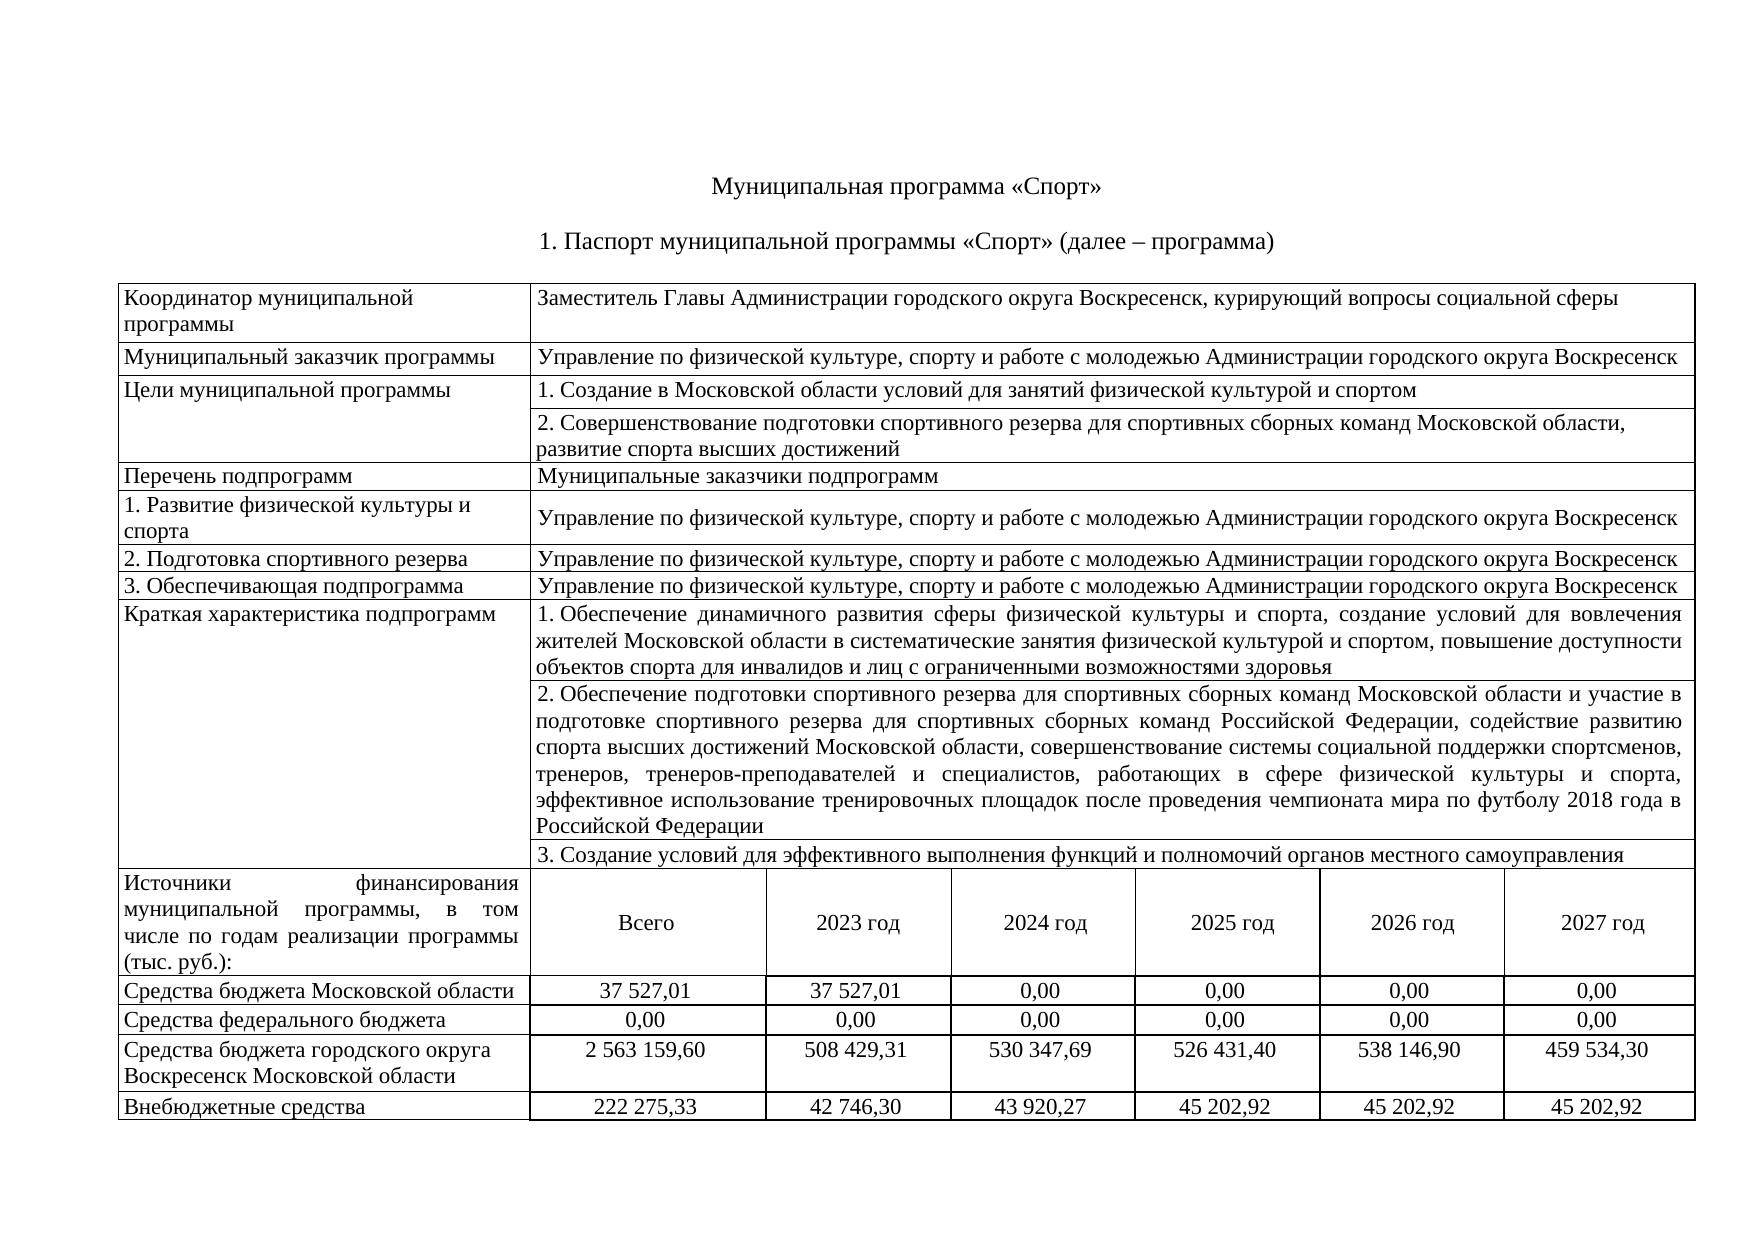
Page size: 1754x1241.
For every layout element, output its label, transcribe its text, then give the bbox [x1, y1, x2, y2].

table_cell Муниципальный заказчик программы [119, 343, 530, 375]
table_cell 45 202,92 [1505, 1093, 1694, 1119]
table_cell Краткая характеристика подпрограмм [119, 600, 530, 868]
table_cell Управление по физической культуре, спорту и работе с молодежью Администрации городского округа Воскресенск [531, 491, 1694, 543]
table_cell 0,00 [1321, 1006, 1503, 1033]
table_cell 45 202,92 [1136, 1093, 1319, 1119]
table_cell 530 347,69 [952, 1036, 1134, 1091]
table_cell 43 920,27 [952, 1093, 1134, 1119]
table_header Заместитель Главы Администрации городского округа Воскресенск, курирующий вопросы социальной сферы [531, 284, 1694, 342]
table_cell 1. Обеспечение динамичного развития сферы физической культуры и спорта, создание условий для вовлечения жителей Московской области в систематические занятия физической культурой и спортом, повышение доступности объектов спорта для инвалидов и лиц с ограниченными возможностями здоровья [531, 600, 1694, 679]
table_cell 222 275,33 [531, 1093, 765, 1119]
table_cell 459 534,30 [1505, 1036, 1694, 1091]
table_cell 0,00 [1505, 977, 1694, 1004]
table_cell Внебюджетные средства [119, 1092, 529, 1119]
table_cell 526 431,40 [1136, 1036, 1319, 1091]
table_header Координатор муниципальной программы [119, 284, 530, 342]
table_cell 2026 год [1321, 869, 1504, 974]
table_cell 0,00 [531, 1006, 765, 1033]
table_cell 2027 год [1505, 869, 1694, 974]
table_cell Источники финансирования муниципальной программы, в том числе по годам реализации программы (тыс. руб.): [119, 869, 530, 974]
table_cell 42 746,30 [767, 1093, 950, 1119]
table_cell 2 563 159,60 [531, 1036, 765, 1091]
table_cell 0,00 [952, 977, 1134, 1004]
table_cell 3. Создание условий для эффективного выполнения функций и полномочий органов местного самоуправления [531, 840, 1694, 868]
table_cell Муниципальные заказчики подпрограмм [531, 463, 1694, 490]
table_cell 0,00 [952, 1006, 1134, 1033]
table_cell 508 429,31 [767, 1036, 950, 1091]
table_cell 538 146,90 [1321, 1036, 1503, 1091]
table_cell Управление по физической культуре, спорту и работе с молодежью Администрации городского округа Воскресенск [531, 572, 1694, 599]
table_cell 37 527,01 [531, 976, 765, 1004]
table_cell Цели муниципальной программы [119, 376, 530, 462]
table_cell Средства бюджета Московской области [119, 976, 529, 1004]
table_cell 0,00 [767, 1006, 950, 1033]
table_cell 1. Развитие физической культуры и спорта [119, 491, 530, 543]
text 1. Паспорт муниципальной программы «Спорт» (далее – программа) [118, 226, 1695, 255]
table_cell 0,00 [1505, 1006, 1694, 1033]
table_cell 2023 год [767, 869, 951, 974]
table_cell 37 527,01 [767, 977, 950, 1004]
table_cell 2025 год [1136, 869, 1319, 974]
table_cell Средства бюджета городского округа Воскресенск Московской области [119, 1035, 529, 1091]
table_cell 0,00 [1136, 1006, 1319, 1033]
table_cell Перечень подпрограмм [119, 463, 530, 490]
table_cell Управление по физической культуре, спорту и работе с молодежью Администрации городского округа Воскресенск [531, 545, 1694, 571]
table_cell 2024 год [952, 869, 1135, 974]
table_cell 2. Подготовка спортивного резерва [119, 545, 530, 571]
table_cell 0,00 [1136, 977, 1319, 1004]
table_cell 0,00 [1321, 977, 1503, 1004]
text Муниципальная программа «Спорт» [118, 171, 1695, 199]
table_cell 45 202,92 [1321, 1093, 1503, 1119]
table_cell 2. Совершенствование подготовки спортивного резерва для спортивных сборных команд Московской области, развитие спорта высших достижений [531, 409, 1694, 462]
table_cell 2. Обеспечение подготовки спортивного резерва для спортивных сборных команд Московской области и участие в подготовке спортивного резерва для спортивных сборных команд Российской Федерации, содействие развитию спорта высших достижений Московской области, совершенствование системы социальной поддержки спортсменов, тренеров, тренеров-преподавателей и специалистов, работающих в сфере физической культуры и спорта, эффективное использование тренировочных площадок после проведения чемпионата мира по футболу 2018 года в Российской Федерации [531, 681, 1694, 839]
table_cell 1. Создание в Московской области условий для занятий физической культурой и спортом [531, 376, 1694, 408]
table_cell Управление по физической культуре, спорту и работе с молодежью Администрации городского округа Воскресенск [531, 343, 1694, 375]
table_cell Средства федерального бюджета [119, 1005, 529, 1033]
table_cell Всего [531, 869, 766, 974]
table_cell 3. Обеспечивающая подпрограмма [119, 572, 530, 599]
